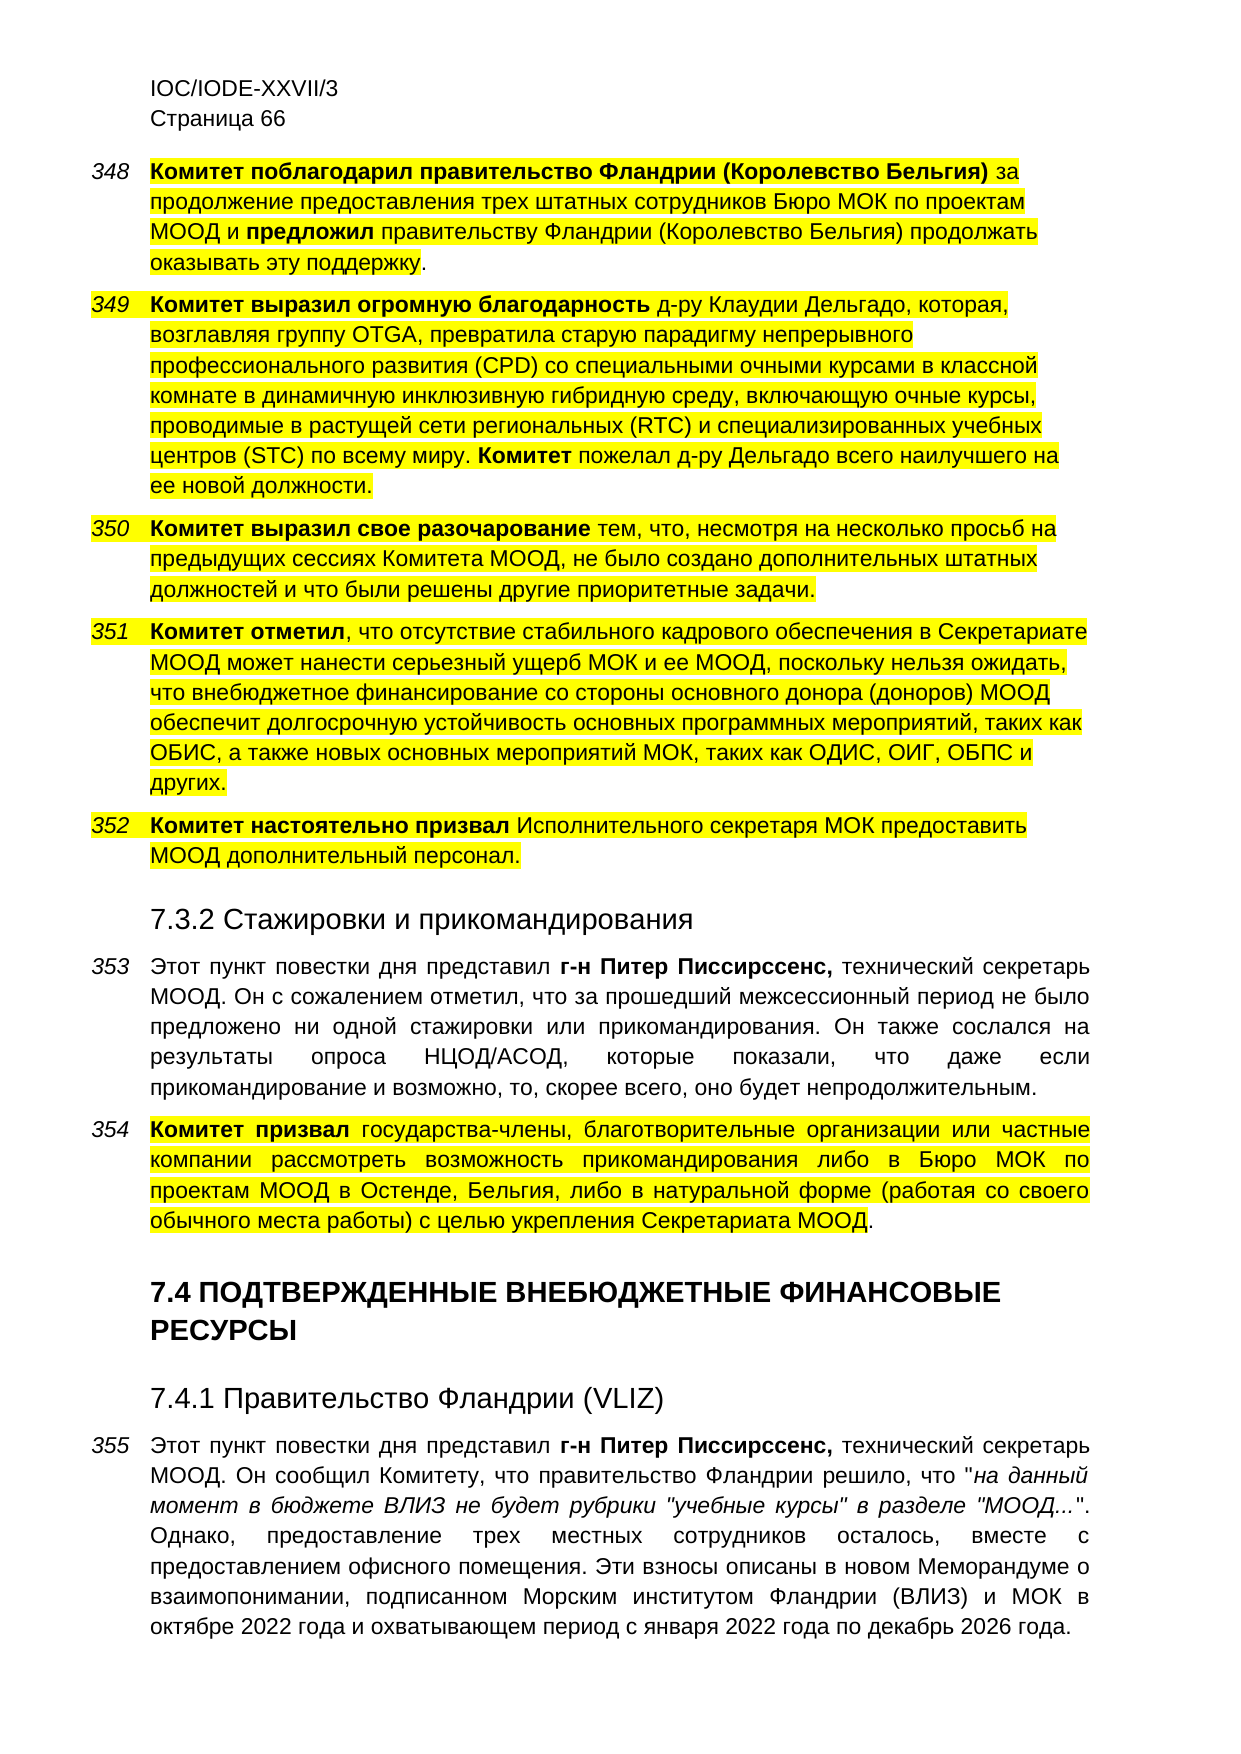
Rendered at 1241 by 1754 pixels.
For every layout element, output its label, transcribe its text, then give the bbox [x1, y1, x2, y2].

subtitle 7.4 ПОДТВЕРЖДЕННЫЕ ВНЕБЮДЖЕТНЫЕ ФИНАНСОВЫЕ РЕСУРСЫ [150, 1274, 1090, 1347]
text Комитет выразил свое разочарование тем, что, несмотря на несколько просьб на предыдущих сессиях Комитета МООД, не было создано дополнительных штатных должностей и что были решены другие приоритетные задачи. [91, 515, 1090, 602]
text Комитет поблагодарил правительство Фландрии (Королевство Бельгия) за продолжение предоставления трех штатных сотрудников Бюро МОК по проектам МООД и предложил правительству Фландрии (Королевство Бельгия) продолжать оказывать эту поддержку. [91, 158, 1090, 275]
text Этот пункт повестки дня представил г-н Питер Писсирссенс, технический секретарь МООД. Он сообщил Комитету, что правительство Фландрии решило, что "на данный момент в бюджете ВЛИЗ не будет рубрики "учебные курсы" в разделе "МООД...". Однако, предоставление трех местных сотрудников осталось, вместе с предоставлением офисного помещения. Эти взносы описаны в новом Меморандуме о взаимопонимании, подписанном Морским институтом Фландрии (ВЛИЗ) и МОК в октябре 2022 года и охватывающем период с января 2022 года по декабрь 2026 года. [91, 1432, 1090, 1639]
text Комитет выразил огромную благодарность д-ру Клаудии Дельгадо, которая, возглавляя группу OTGA, превратила старую парадигму непрерывного профессионального развития (CPD) со специальными очными курсами в классной комнате в динамичную инклюзивную гибридную среду, включающую очные курсы, проводимые в растущей сети региональных (RTC) и специализированных учебных центров (STC) по всему миру. Комитет пожелал д-ру Дельгадо всего наилучшего на ее новой должности. [91, 291, 1090, 499]
text Комитет отметил, что отсутствие стабильного кадрового обеспечения в Секретариате МООД может нанести серьезный ущерб МОК и ее МООД, поскольку нельзя ожидать, что внебюджетное финансирование со стороны основного донора (доноров) МООД обеспечит долгосрочную устойчивость основных программных мероприятий, таких как ОБИС, а также новых основных мероприятий МОК, таких как ОДИС, ОИГ, ОБПС и других. [91, 618, 1090, 796]
subtitle 7.3.2 Стажировки и прикомандирования [150, 902, 1090, 935]
text Этот пункт повестки дня представил г-н Питер Писсирссенс, технический секретарь МООД. Он с сожалением отметил, что за прошедший межсессионный период не было предложено ни одной стажировки или прикомандирования. Он также сослался на результаты опроса НЦОД/АСОД, которые показали, что даже если прикомандирование и возможно, то, скорее всего, оно будет непродолжительным. [91, 953, 1090, 1100]
text Комитет призвал государства-члены, благотворительные организации или частные компании рассмотреть возможность прикомандирования либо в Бюро МОК по проектам МООД в Остенде, Бельгия, либо в натуральной форме (работая со своего обычного места работы) с целью укрепления Секретариата МООД. [91, 1116, 1090, 1233]
subtitle 7.4.1 Правительство Фландрии (VLIZ) [150, 1381, 1090, 1414]
text Комитет настоятельно призвал Исполнительного секретаря МОК предоставить МООД дополнительный персонал. [91, 812, 1090, 869]
